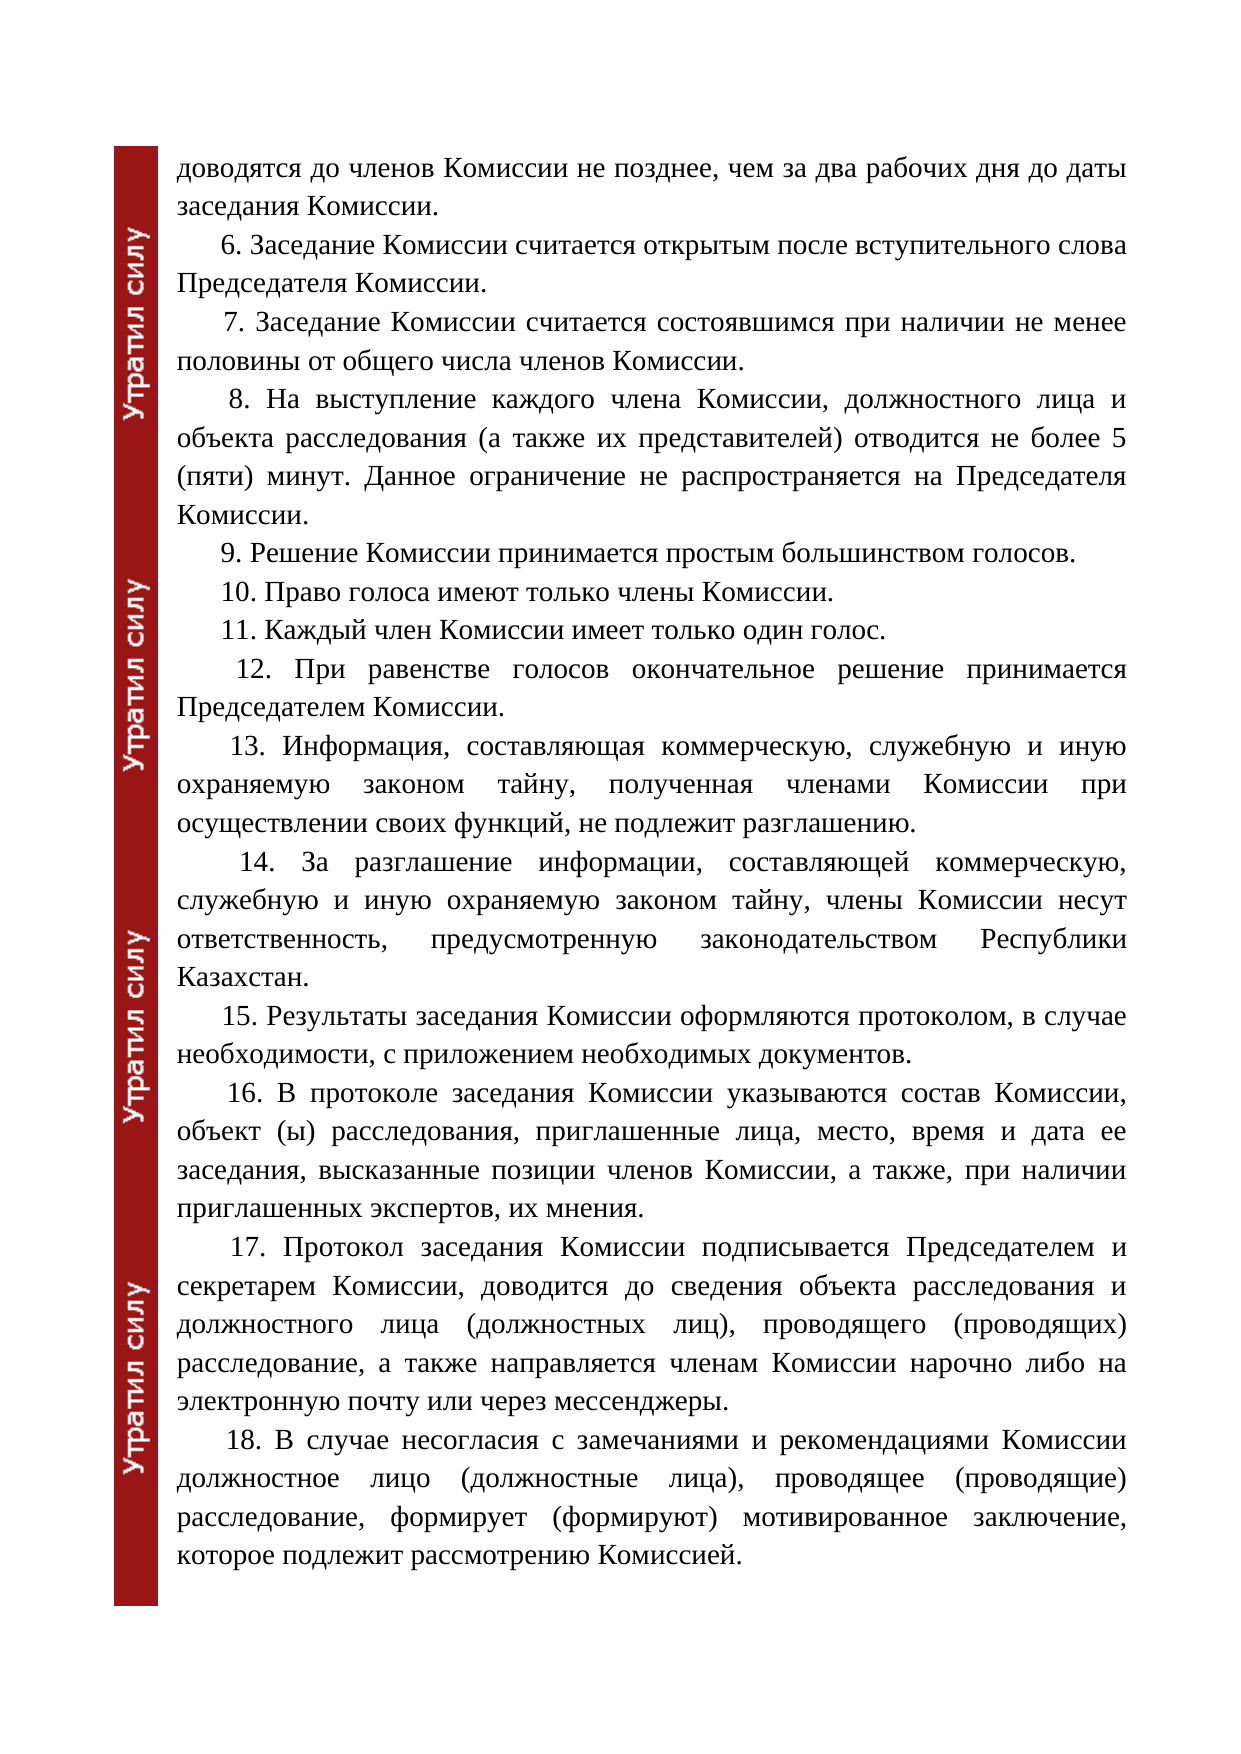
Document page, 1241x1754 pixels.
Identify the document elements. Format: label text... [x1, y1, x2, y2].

picture [114, 376, 158, 381]
picture [114, 569, 158, 574]
picture [114, 146, 158, 150]
picture [114, 299, 158, 304]
picture [114, 1571, 158, 1606]
picture [114, 1070, 158, 1075]
text 11. Каждый член Комиссии имеет только один голос. [112, 612, 1128, 646]
text 10. Право голоса имеют только члены Комиссии. [112, 574, 1128, 607]
text 6. Заседание Комиссии считается открытым после вступительного слова Председателя Комиссии. [112, 227, 1128, 299]
picture [114, 607, 158, 612]
text 17. Протокол заседания Комиссии подписывается Председателем и секретарем Комиссии, доводится до сведения объекта расследования и должностного лица (должностных лиц), проводящего (проводящих) расследование, а также направляется членам Комиссии нарочно либо на электронную почту или через мессенджеры. [112, 1229, 1128, 1417]
text 14. За разглашение информации, составляющей коммерческую, служебную и иную охраняемую законом тайну, члены Комиссии несут ответственность, предусмотренную законодательством Республики Казахстан. [112, 844, 1128, 993]
text 7. Заседание Комиссии считается состоявшимся при наличии не менее половины от общего числа членов Комиссии. [112, 304, 1128, 376]
text 12. При равенстве голосов окончательное решение принимается Председателем Комиссии. [112, 651, 1128, 723]
picture [114, 530, 158, 535]
picture [114, 1417, 158, 1422]
text 9. Решение Комиссии принимается простым большинством голосов. [112, 535, 1128, 569]
picture [114, 646, 158, 651]
text 15. Результаты заседания Комиссии оформляются протоколом, в случае необходимости, с приложением необходимых документов. [112, 998, 1128, 1070]
picture [114, 993, 158, 998]
picture [114, 723, 158, 728]
picture [114, 839, 158, 844]
text 8. На выступление каждого члена Комиссии, должностного лица и объекта расследования (а также их представителей) отводится не более 5 (пяти) минут. Данное ограничение не распространяется на Председателя Комиссии. [112, 381, 1128, 530]
picture [114, 222, 158, 227]
text 16. В протоколе заседания Комиссии указываются состав Комиссии, объект (ы) расследования, приглашенные лица, место, время и дата ее заседания, высказанные позиции членов Комиссии, а также, при наличии приглашенных экспертов, их мнения. [112, 1075, 1128, 1224]
text 18. В случае несогласия с замечаниями и рекомендациями Комиссии должностное лицо (должностные лица), проводящее (проводящие) расследование, формирует (формируют) мотивированное заключение, которое подлежит рассмотрению Комиссией. [112, 1422, 1128, 1571]
picture [114, 1224, 158, 1229]
text 13. Информация, составляющая коммерческую, служебную и иную охраняемую законом тайну, полученная членами Комиссии при осуществлении своих функций, не подлежит разглашению. [112, 728, 1128, 839]
